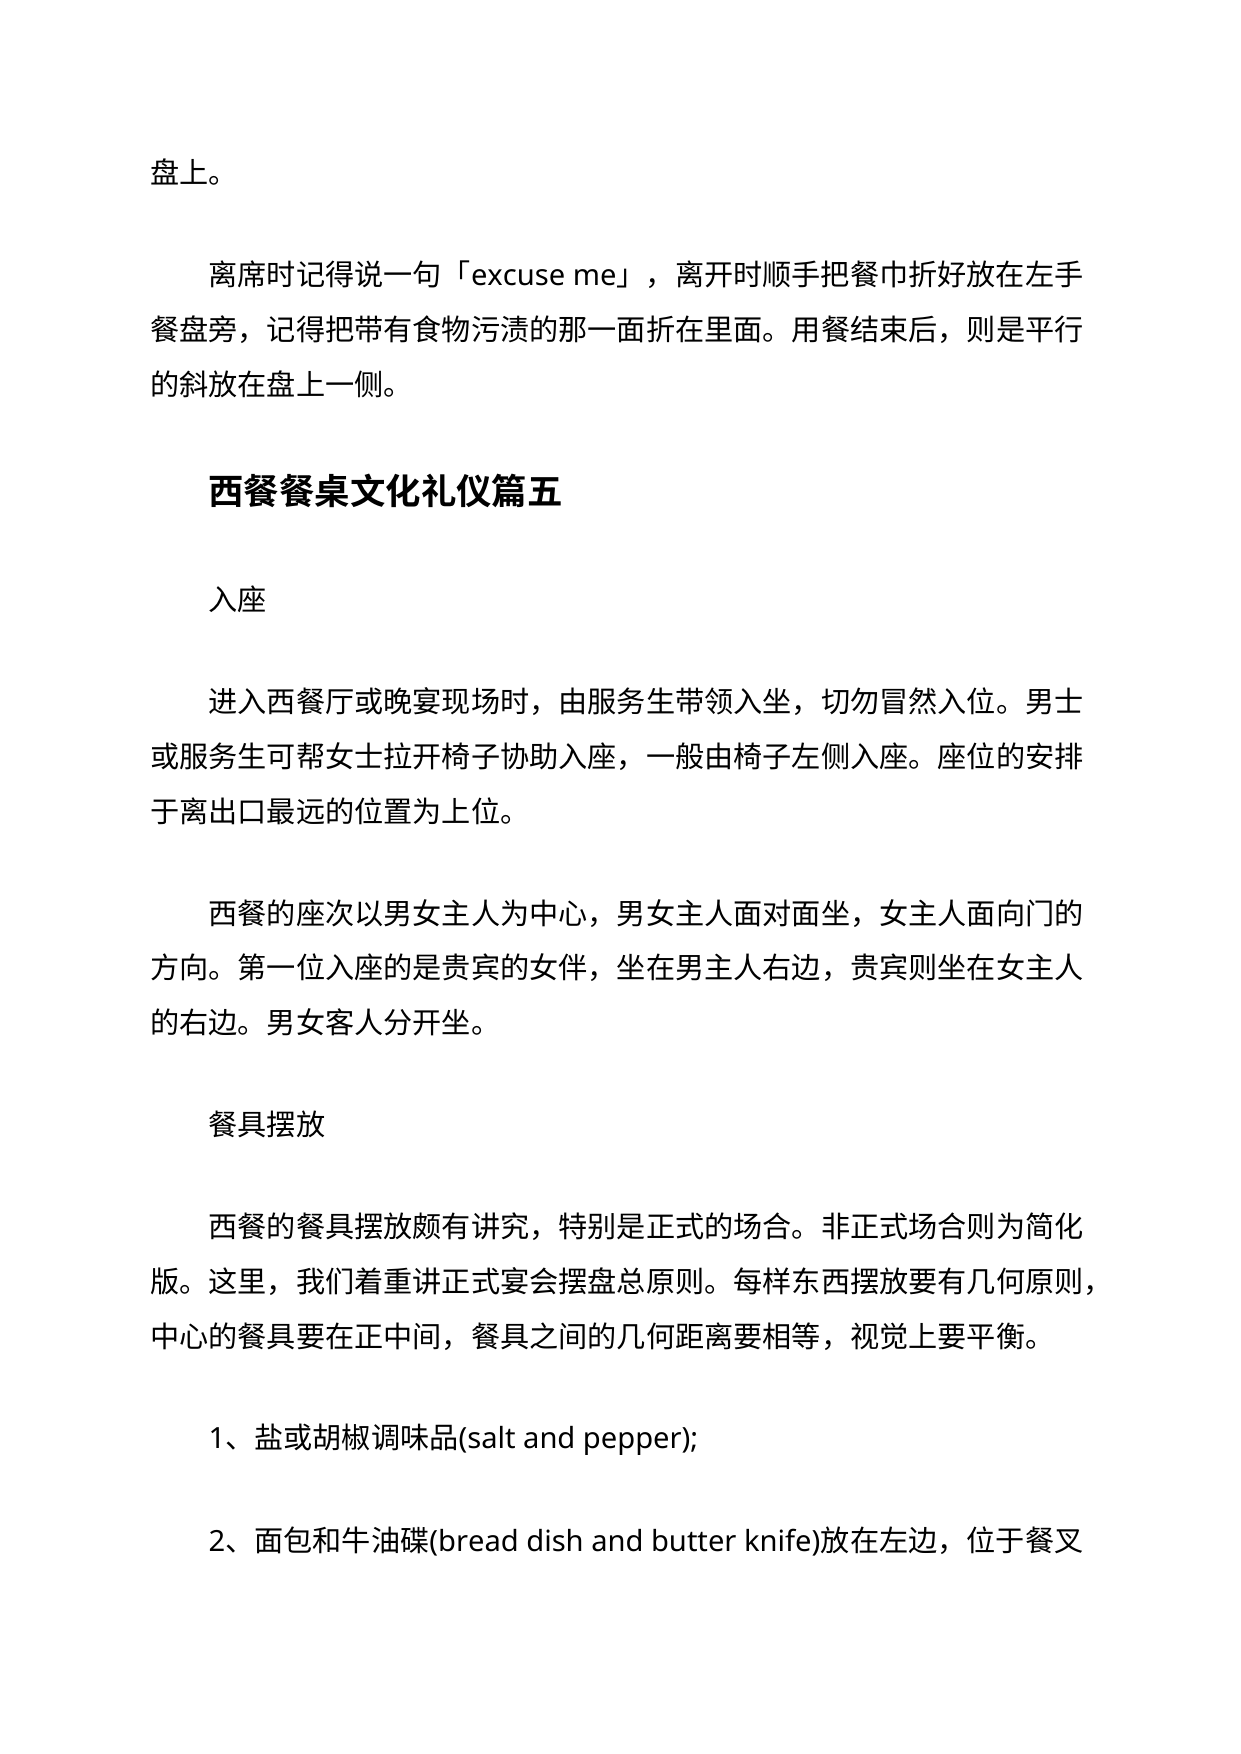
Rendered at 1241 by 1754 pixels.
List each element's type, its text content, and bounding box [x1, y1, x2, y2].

text 西餐的餐具摆放颇有讲究，特别是正式的场合。非正式场合则为简化版。这里，我们着重讲正式宴会摆盘总原则。每样东西摆放要有几何原则，中心的餐具要在正中间，餐具之间的几何距离要相等，视觉上要平衡。 [150, 1203, 1090, 1356]
text 进入西餐厅或晚宴现场时，由服务生带领入坐，切勿冒然入位。男士或服务生可帮女士拉开椅子协助入座，一般由椅子左侧入座。座位的安排于离出口最远的位置为上位。 [150, 679, 1090, 831]
text 西餐餐桌文化礼仪篇五 [150, 463, 1090, 515]
text 1、盐或胡椒调味品(salt and pepper); [150, 1415, 1090, 1457]
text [150, 1517, 1090, 1559]
text 入座 [150, 577, 1090, 619]
text 西餐的座次以男女主人为中心，男女主人面对面坐，女主人面向门的方向。第一位入座的是贵宾的女伴，坐在男主人右边，贵宾则坐在女主人的右边。男女客人分开坐。 [150, 890, 1090, 1042]
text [150, 150, 1090, 192]
text 餐具摆放 [150, 1102, 1090, 1144]
text 离席时记得说一句「excuse me」，离开时顺手把餐巾折好放在左手餐盘旁，记得把带有食物污渍的那一面折在里面。用餐结束后，则是平行的斜放在盘上一侧。 [150, 252, 1090, 404]
